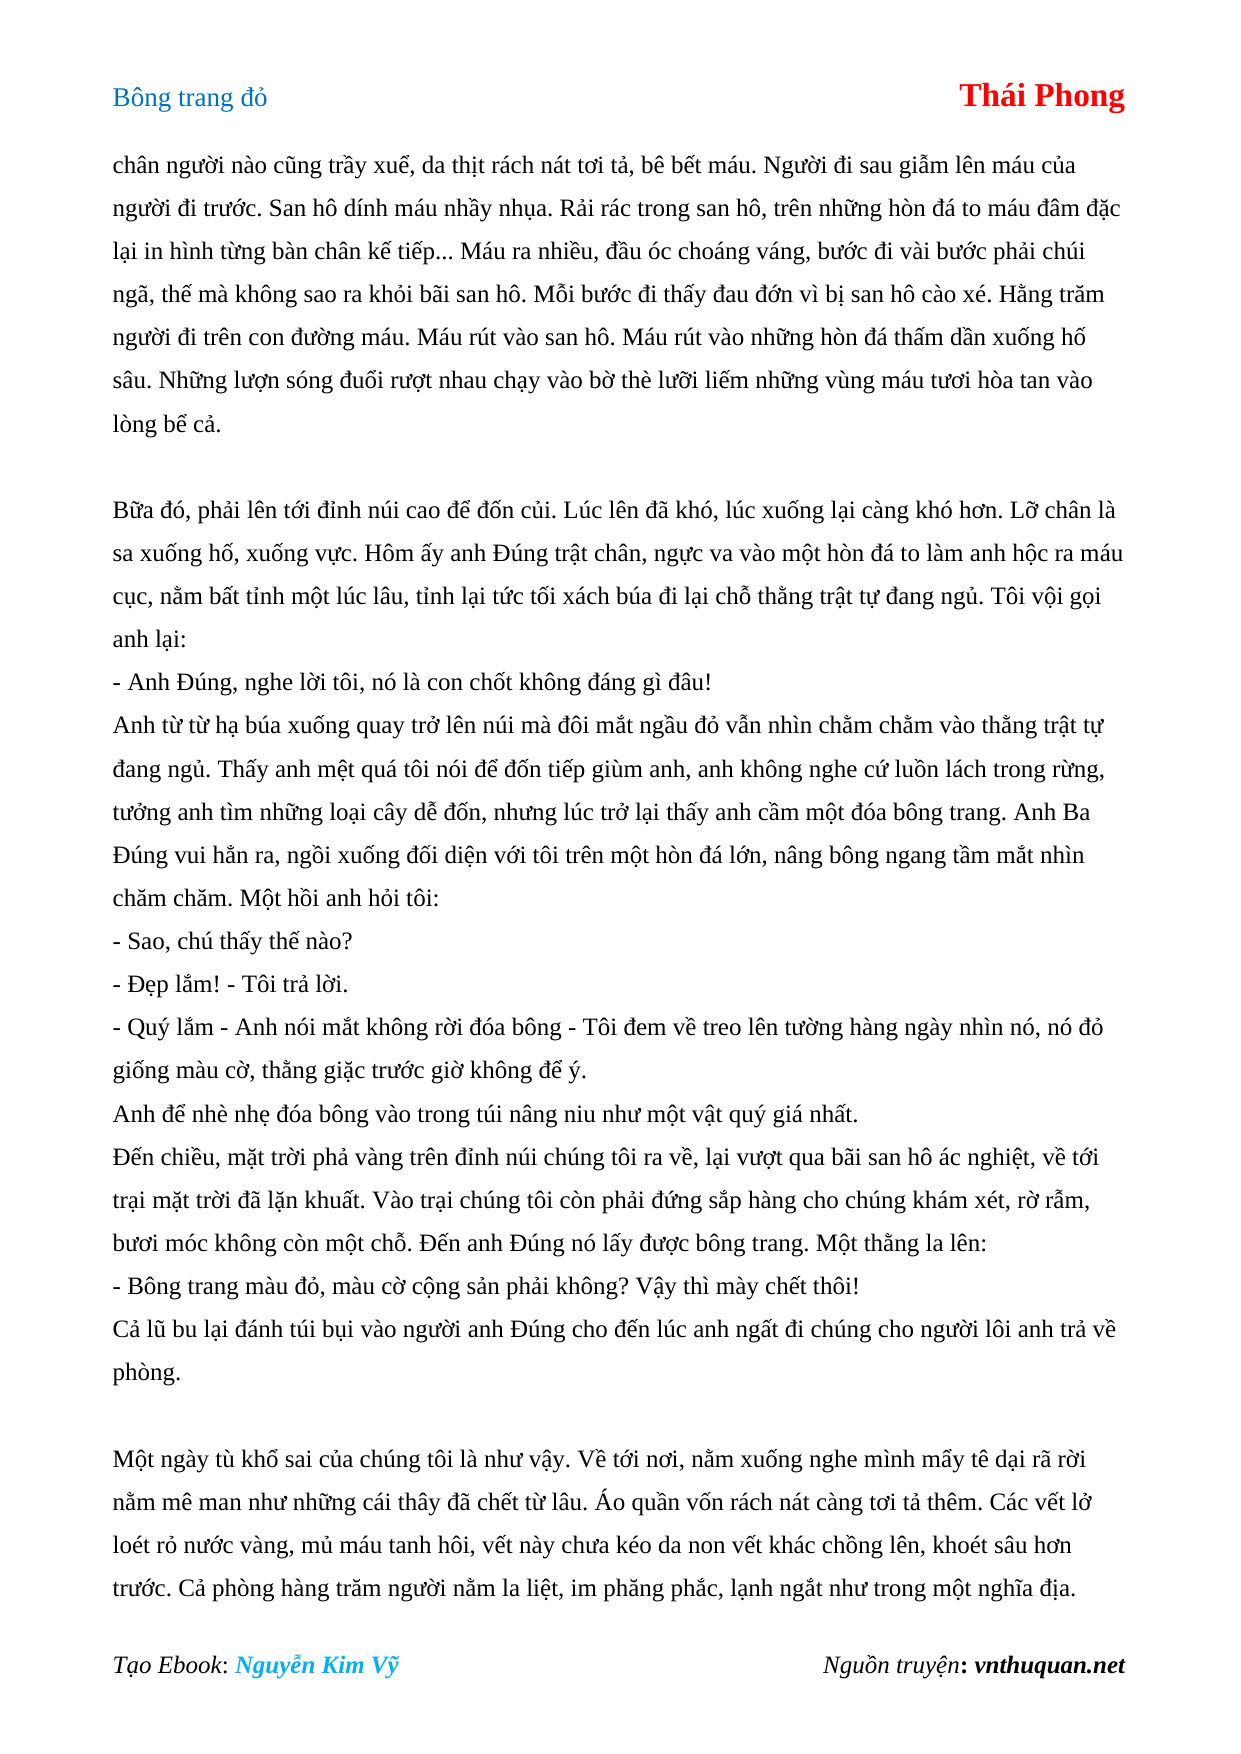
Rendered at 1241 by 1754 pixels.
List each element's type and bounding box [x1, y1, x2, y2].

text [112, 150, 1128, 1602]
